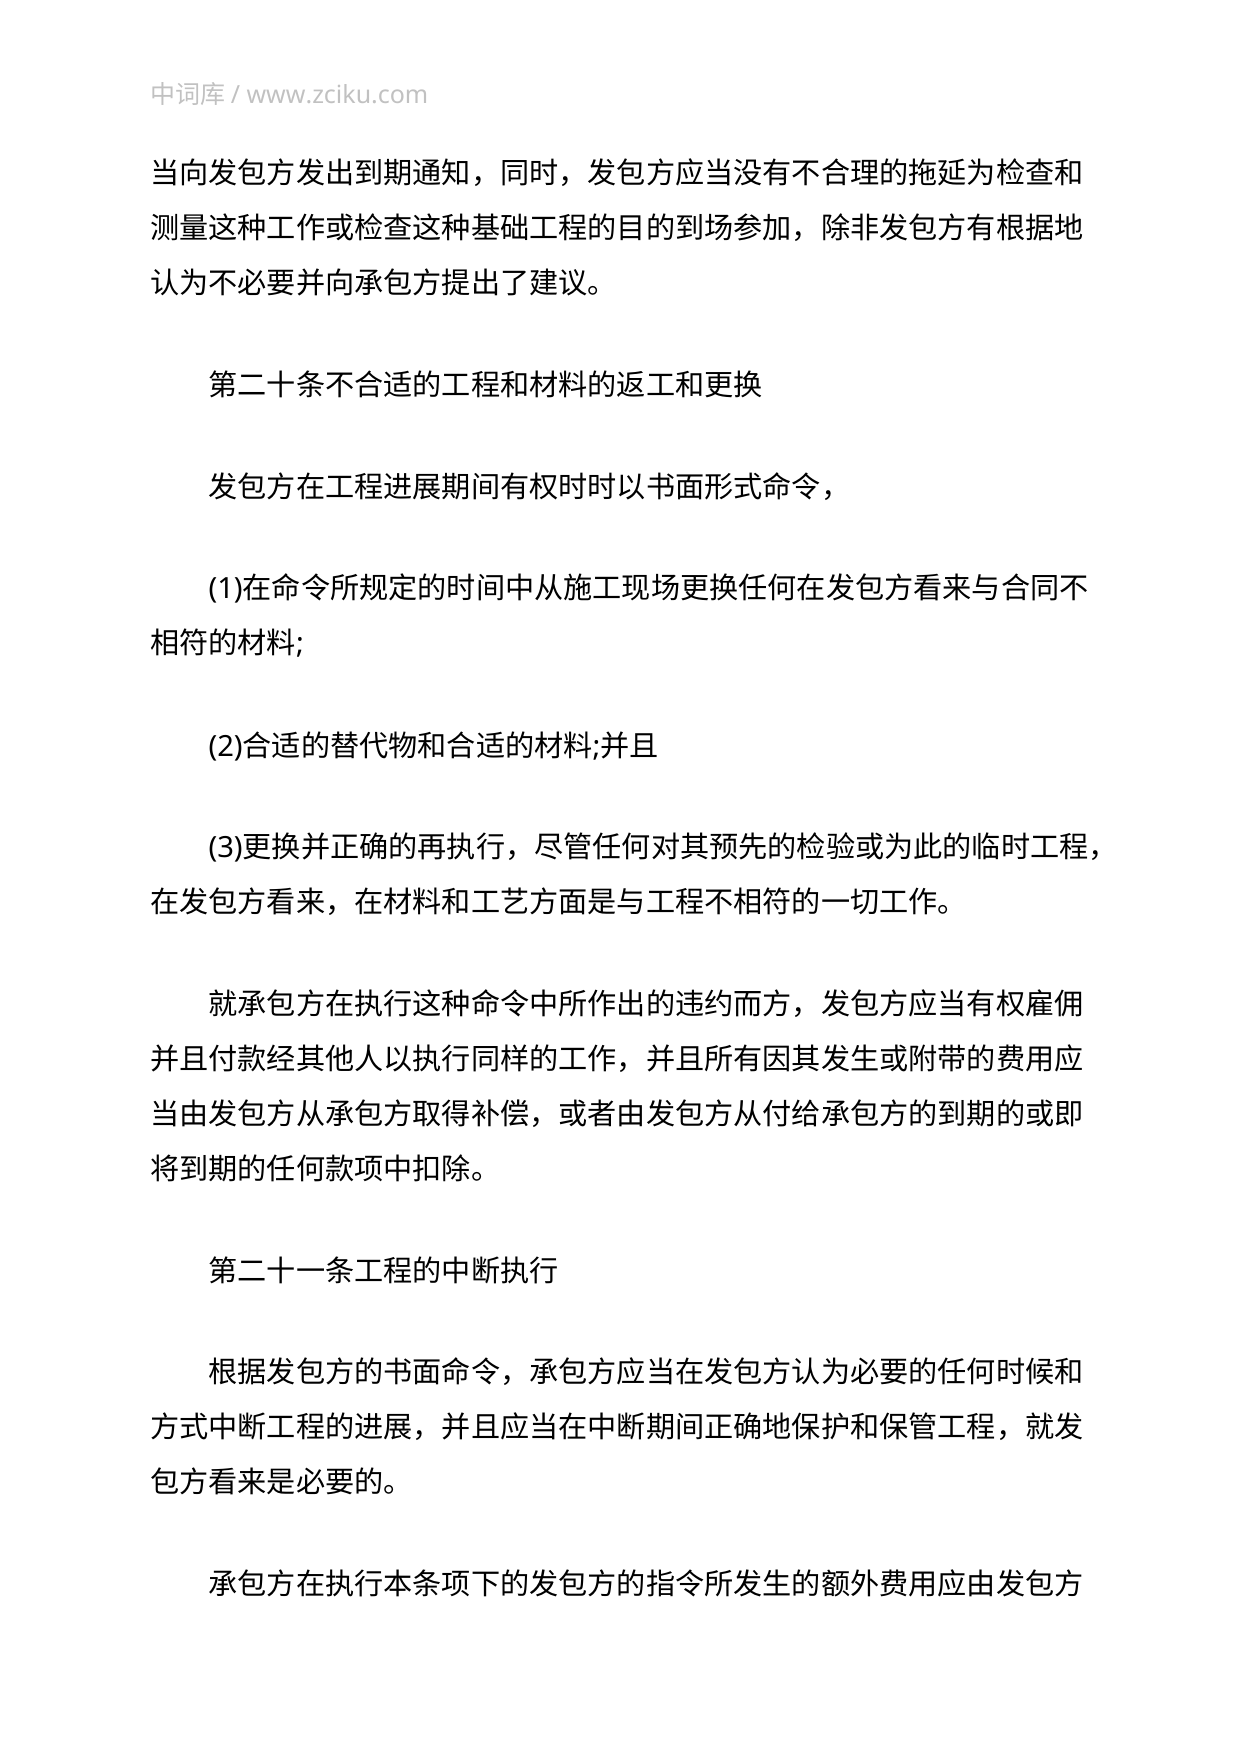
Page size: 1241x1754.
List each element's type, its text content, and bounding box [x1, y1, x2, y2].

text 根据发包方的书面命令，承包方应当在发包方认为必要的任何时候和方式中断工程的进展，并且应当在中断期间正确地保护和保管工程，就发包方看来是必要的。 [150, 1349, 1090, 1501]
text (1)在命令所规定的时间中从施工现场更换任何在发包方看来与合同不相符的材料; [150, 565, 1090, 662]
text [150, 150, 1090, 302]
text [150, 1561, 1090, 1603]
text 第二十条不合适的工程和材料的返工和更换 [150, 362, 1090, 404]
text 第二十一条工程的中断执行 [150, 1247, 1090, 1289]
text (2)合适的替代物和合适的材料;并且 [150, 722, 1090, 764]
text (3)更换并正确的再执行，尽管任何对其预先的检验或为此的临时工程，在发包方看来，在材料和工艺方面是与工程不相符的一切工作。 [150, 824, 1090, 921]
text 就承包方在执行这种命令中所作出的违约而方，发包方应当有权雇佣并且付款经其他人以执行同样的工作，并且所有因其发生或附带的费用应当由发包方从承包方取得补偿，或者由发包方从付给承包方的到期的或即将到期的任何款项中扣除。 [150, 981, 1090, 1188]
text 发包方在工程进展期间有权时时以书面形式命令， [150, 463, 1090, 506]
